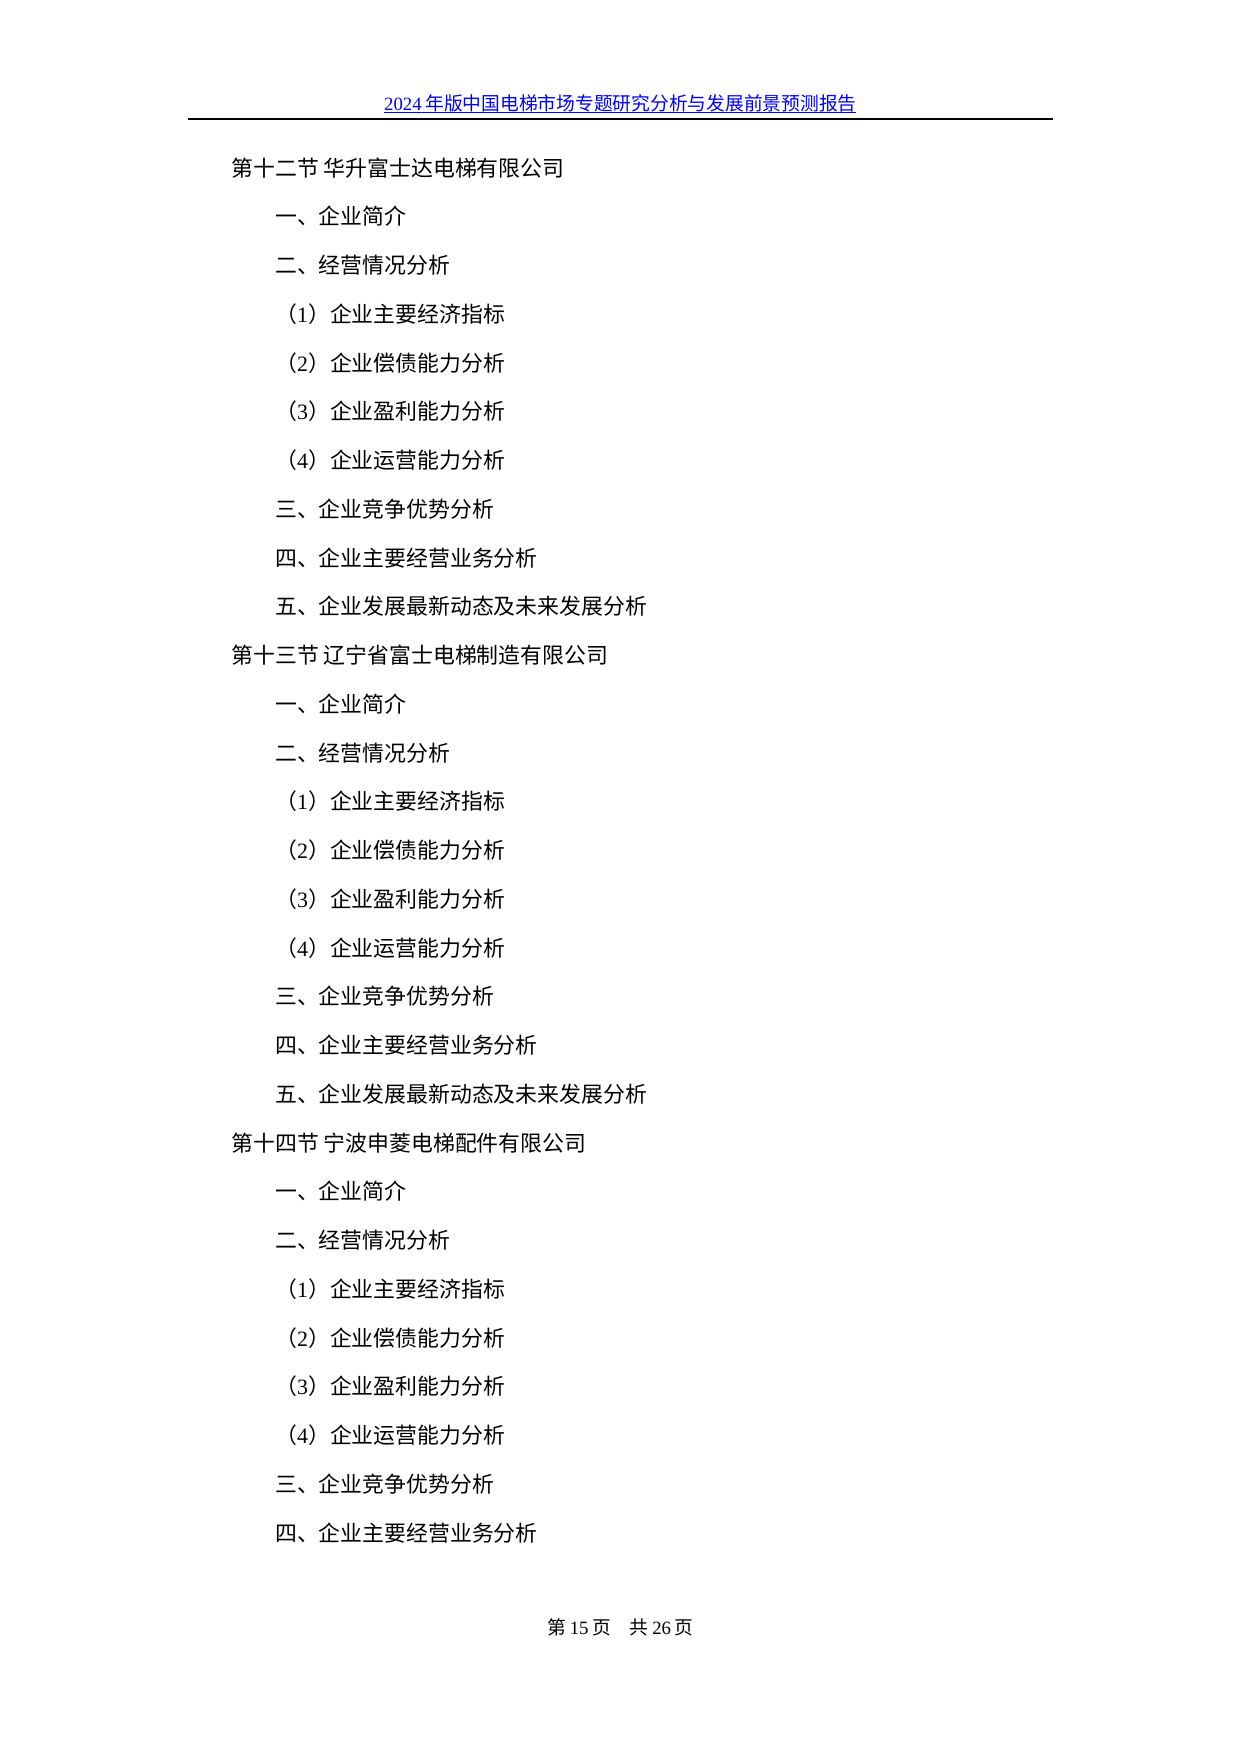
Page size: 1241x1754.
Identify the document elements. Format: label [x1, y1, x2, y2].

text [187, 150, 1053, 1548]
